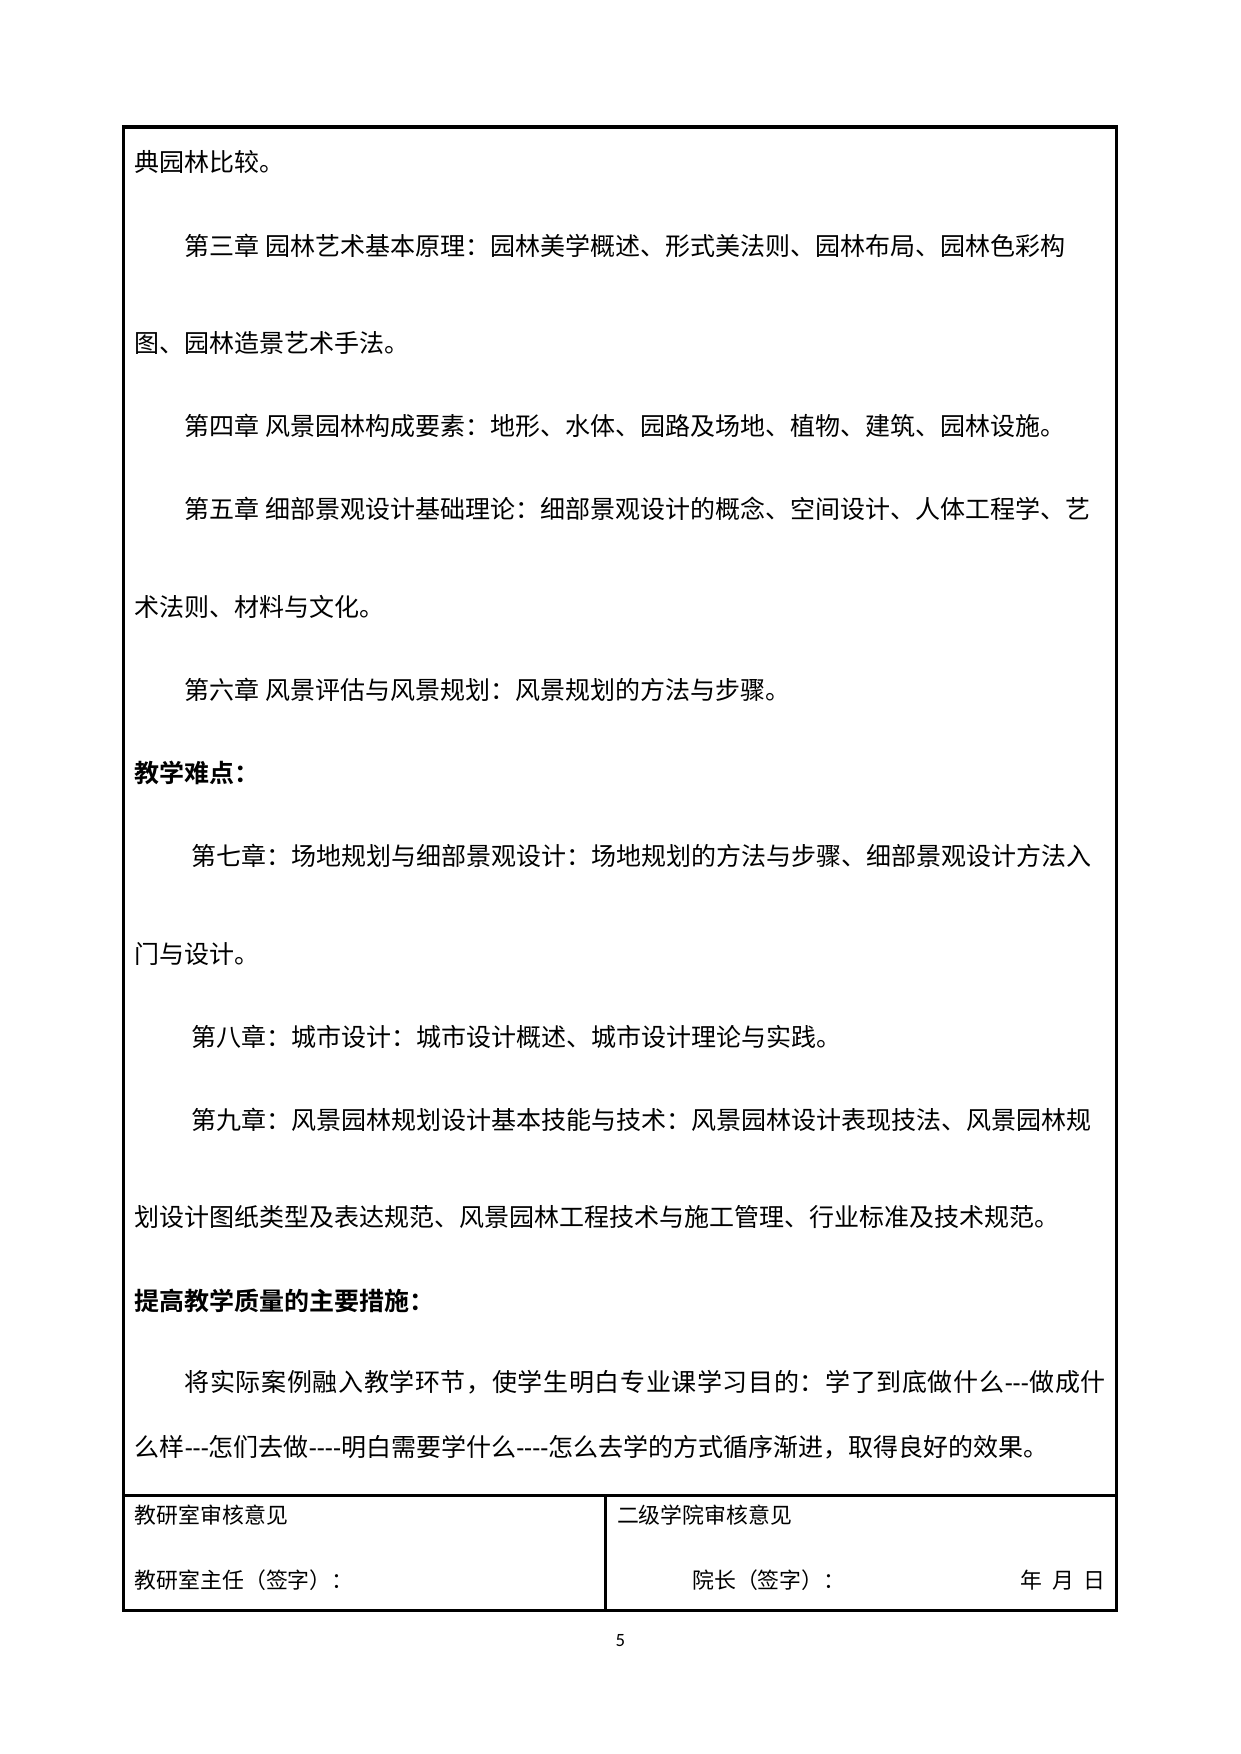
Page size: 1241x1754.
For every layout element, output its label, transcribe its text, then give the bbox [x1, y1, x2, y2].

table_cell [125, 129, 1115, 1494]
table_cell 教研室审核意见 教研室主任（签字）： [125, 1497, 604, 1608]
table_cell 二级学院审核意见 院长（签字）： 年 月 日 [607, 1497, 1115, 1608]
